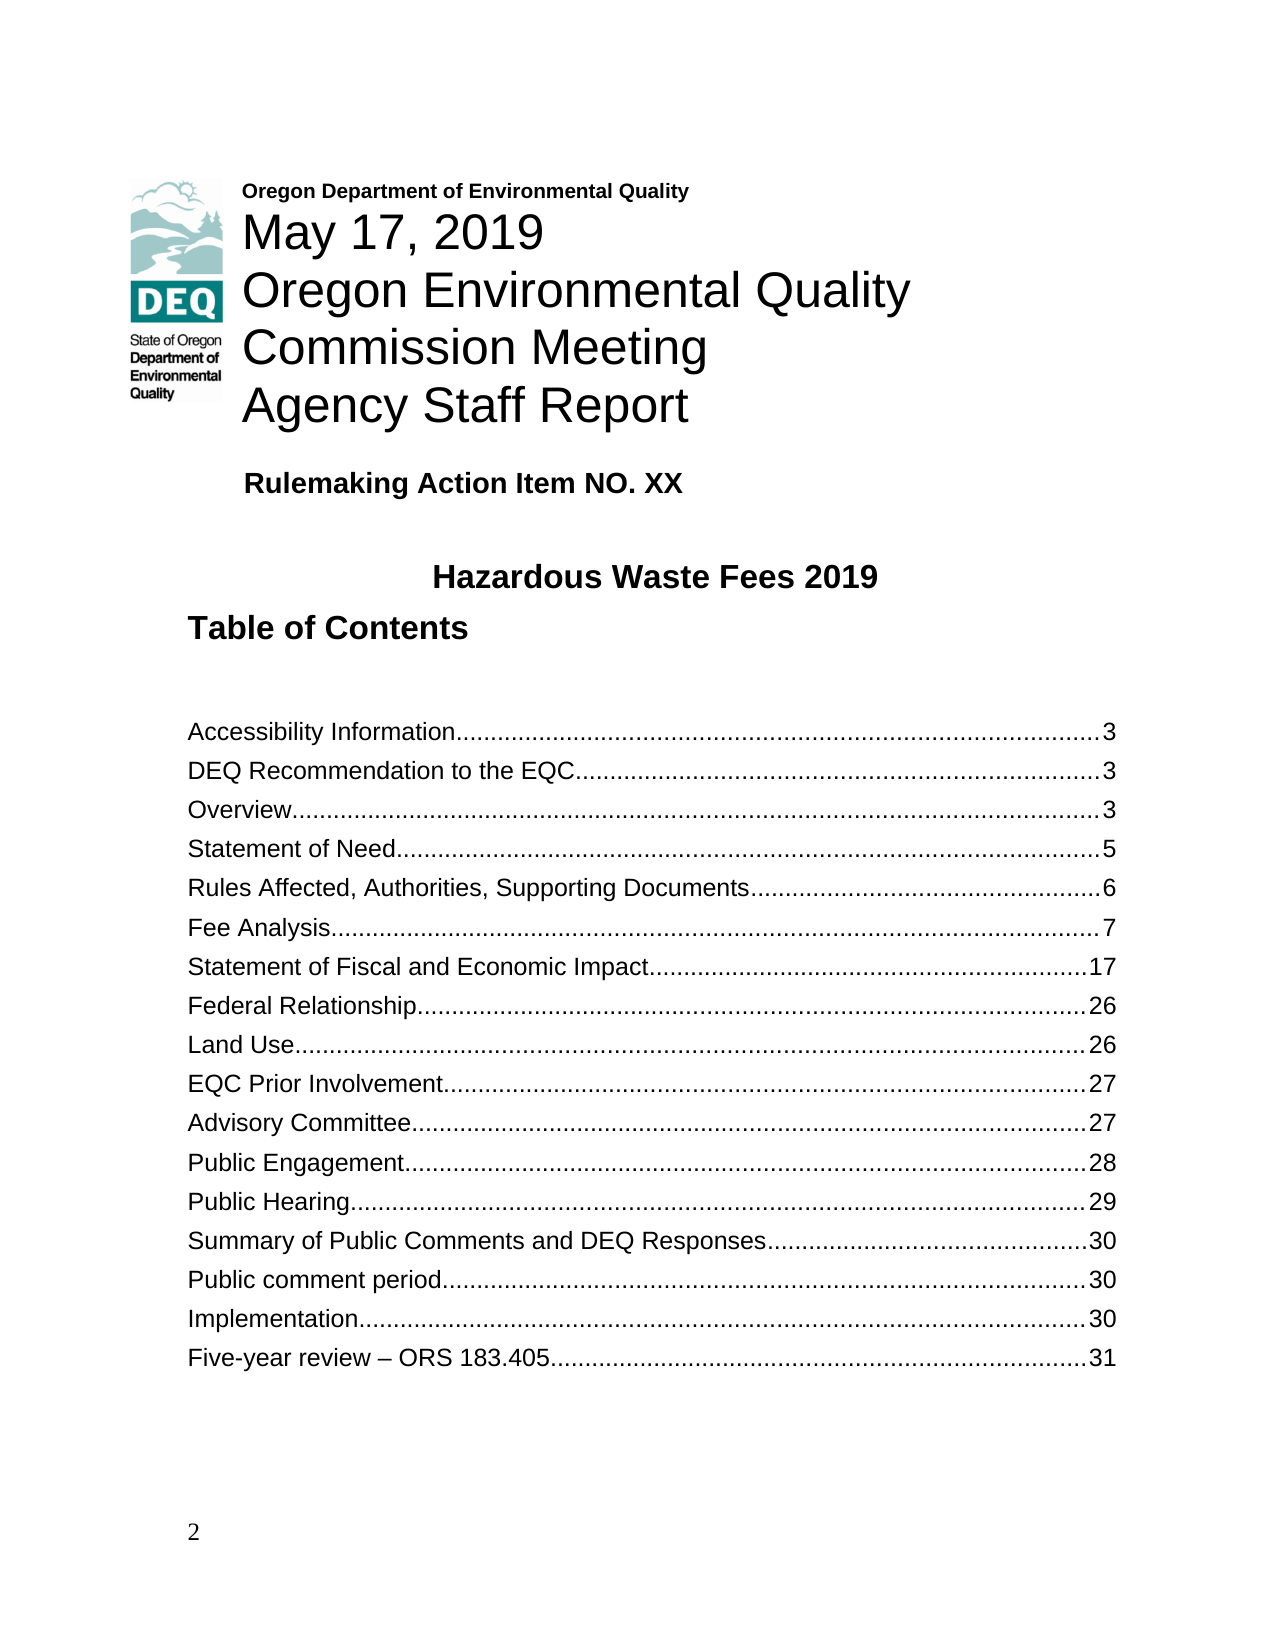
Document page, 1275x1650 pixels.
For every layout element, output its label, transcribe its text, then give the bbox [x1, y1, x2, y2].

text Federal Relationship 26 [187, 991, 1123, 1019]
text Statement of Need 5 [187, 834, 1123, 863]
picture [129, 178, 223, 401]
text Statement of Fiscal and Economic Impact 17 [187, 952, 1123, 980]
text Rules Affected, Authorities, Supporting Documents 6 [187, 873, 1123, 902]
subtitle Table of Contents [187, 608, 1125, 647]
text Hazardous Waste Fees 2019 [187, 557, 1123, 596]
text Five-year review – ORS 183.405 31 [187, 1343, 1123, 1372]
text Public comment period 30 [187, 1265, 1123, 1294]
text Oregon Environmental Quality Commission Meeting [223, 260, 1125, 375]
text Rulemaking Action Item No. XX [244, 466, 1125, 500]
text Public Engagement 28 [187, 1147, 1123, 1176]
text EQC Prior Involvement 27 [187, 1069, 1123, 1098]
text Overview 3 [187, 795, 1123, 824]
text Summary of Public Comments and DEQ Responses 30 [187, 1226, 1123, 1254]
text Oregon Department of Environmental Quality [223, 179, 1125, 203]
text Land Use 26 [187, 1030, 1123, 1059]
text DEQ Recommendation to the EQC 3 [187, 756, 1123, 784]
text Agency Staff Report [187, 375, 1125, 433]
text Implementation 30 [187, 1304, 1123, 1333]
text Advisory Committee 27 [187, 1108, 1123, 1137]
text May 17, 2019 [223, 203, 1125, 260]
text Fee Analysis 7 [187, 912, 1123, 941]
text Accessibility Information 3 [187, 717, 1123, 745]
text Public Hearing 29 [187, 1187, 1123, 1215]
